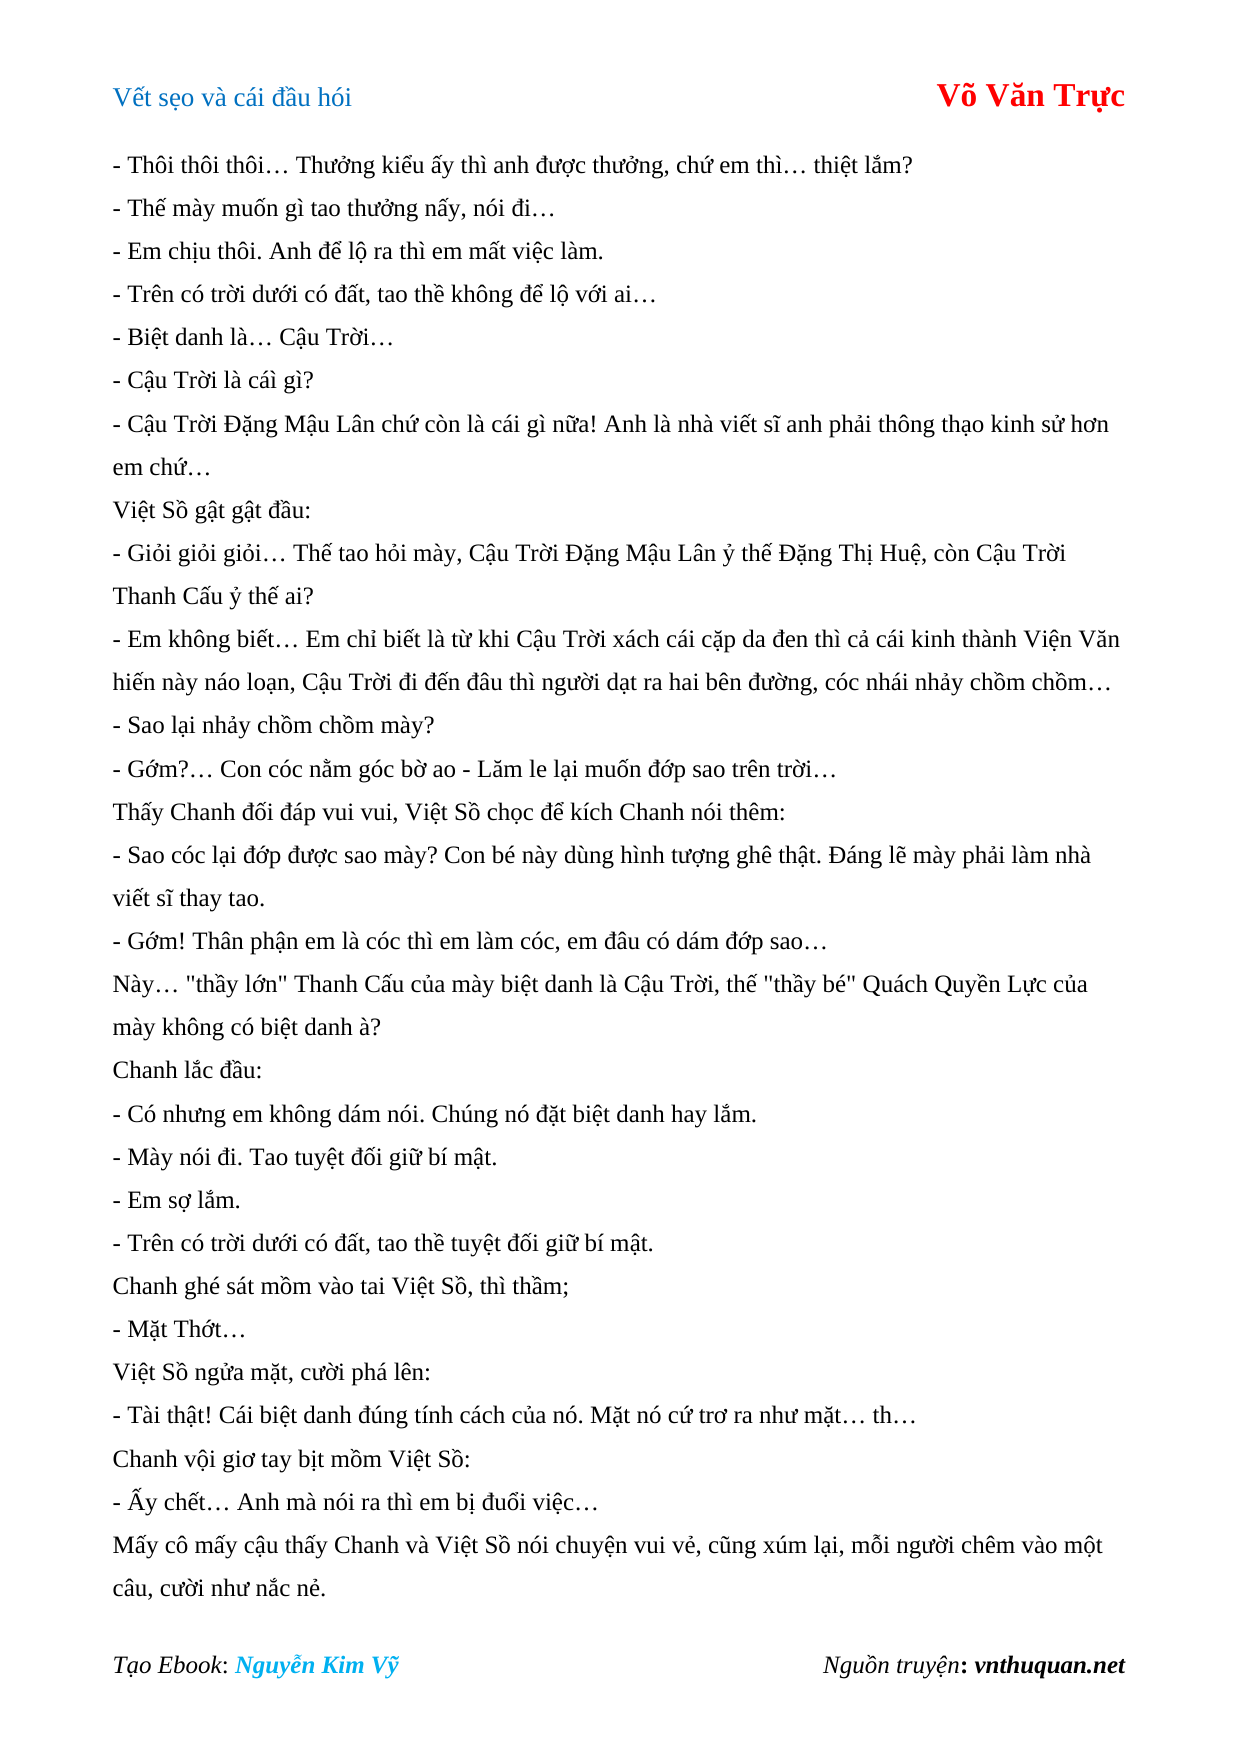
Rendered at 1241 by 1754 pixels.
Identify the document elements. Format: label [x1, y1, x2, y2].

text [112, 150, 1128, 1602]
